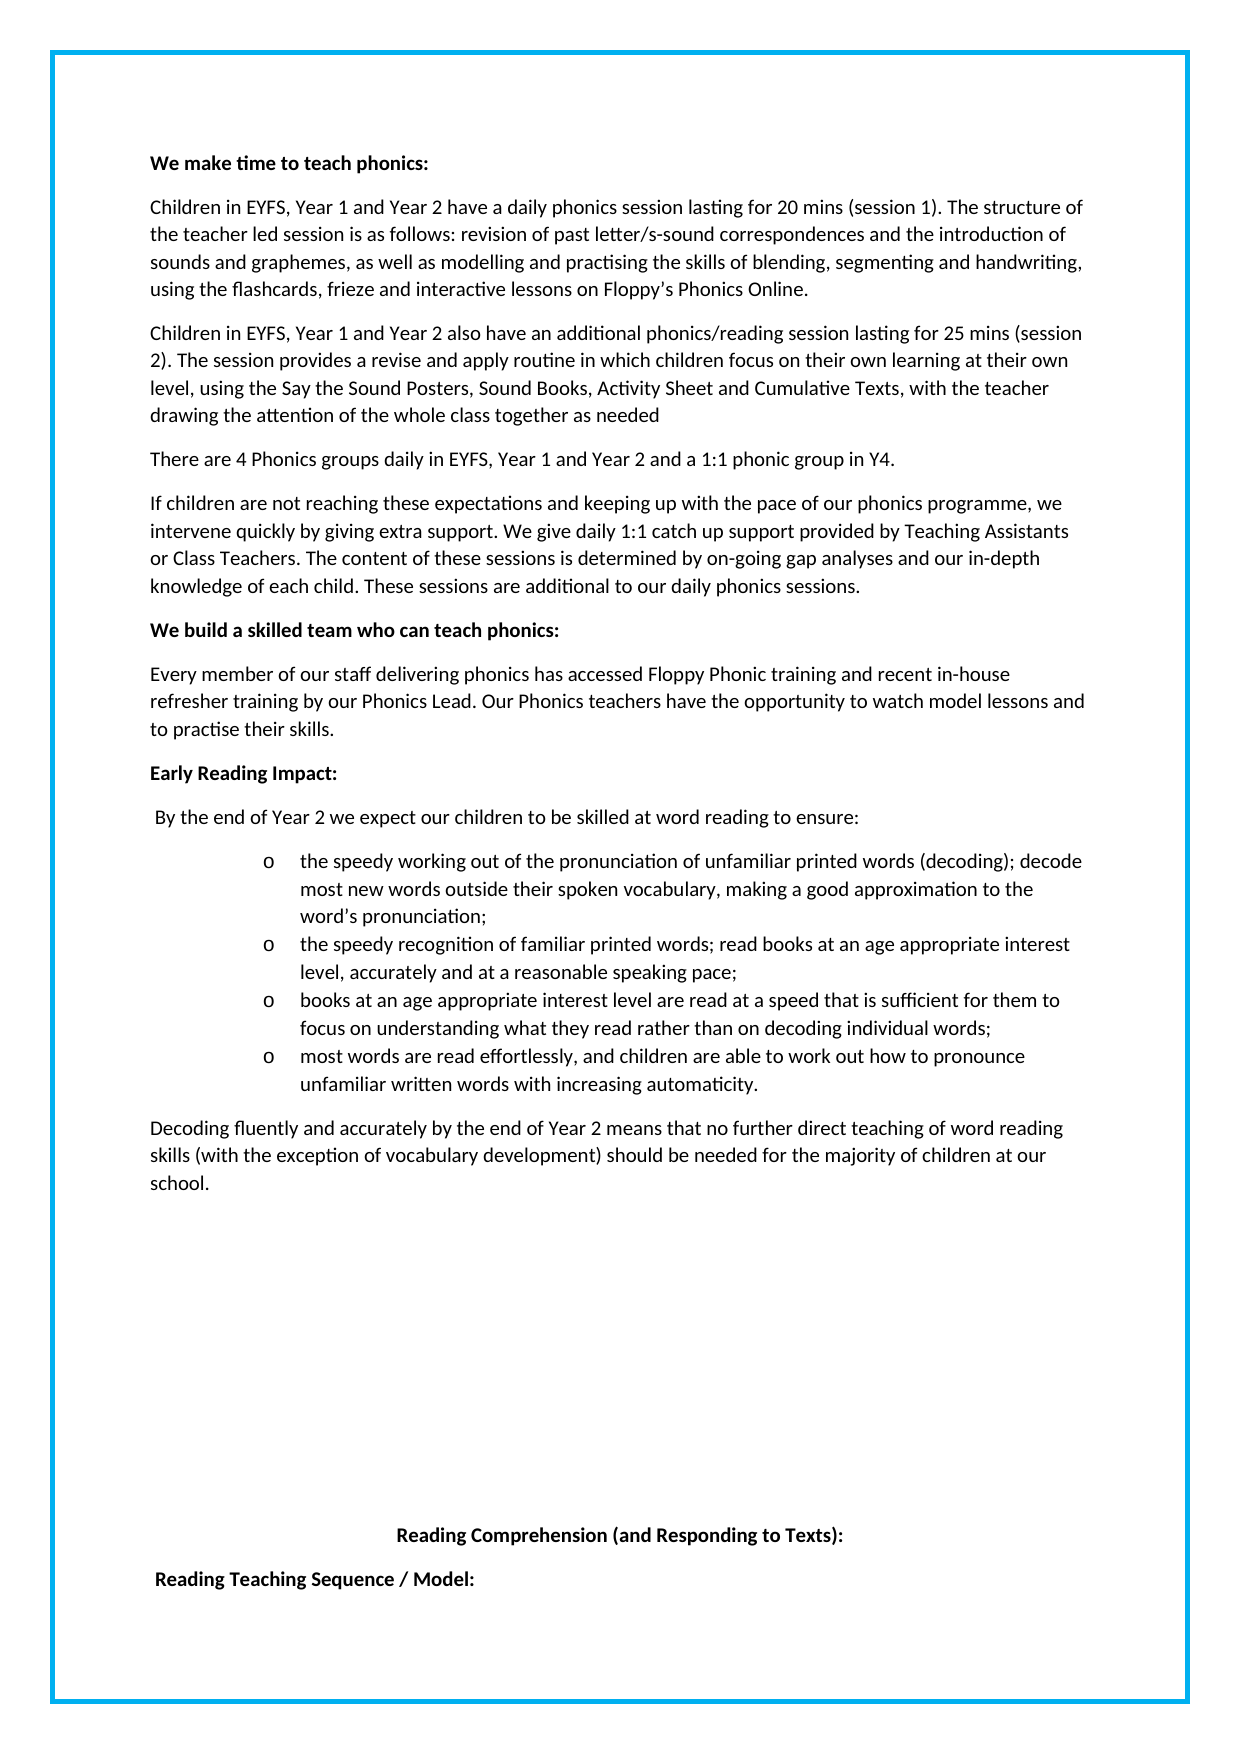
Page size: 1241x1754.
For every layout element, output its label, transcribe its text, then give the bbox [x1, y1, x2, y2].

text There are 4 Phonics groups daily in EYFS, Year 1 and Year 2 and a 1:1 phonic group in Y4. [150, 447, 1090, 472]
text We make time to teach phonics: [150, 150, 1090, 175]
text Children in EYFS, Year 1 and Year 2 also have an additional phonics/reading session lasting for 25 mins (session 2). The session provides a revise and apply routine in which children focus on their own learning at their own level, using the Say the Sound Posters, Sound Books, Activity Sheet and Cumulative Texts, with the teacher drawing the attention of the whole class together as needed [150, 320, 1090, 428]
list books at an age appropriate interest level are read at a speed that is sufficient for them to focus on understanding what they read rather than on decoding individual words; [262, 987, 1090, 1041]
text Every member of our staff delivering phonics has accessed Floppy Phonic training and recent in-house refresher training by our Phonics Lead. Our Phonics teachers have the opportunity to watch model lessons and to practise their skills. [150, 661, 1090, 741]
text We build a skilled team who can teach phonics: [150, 617, 1090, 642]
text If children are not reaching these expectations and keeping up with the pace of our phonics programme, we intervene quickly by giving extra support. We give daily 1:1 catch up support provided by Teaching Assistants or Class Teachers. The content of these sessions is determined by on-going gap analyses and our in-depth knowledge of each child. These sessions are additional to our daily phonics sessions. [150, 491, 1090, 598]
text Reading Teaching Sequence / Model: [150, 1567, 1090, 1592]
text Children in EYFS, Year 1 and Year 2 have a daily phonics session lasting for 20 mins (session 1). The structure of the teacher led session is as follows: revision of past letter/s-sound correspondences and the introduction of sounds and graphemes, as well as modelling and practising the skills of blending, segmenting and handwriting, using the flashcards, frieze and interactive lessons on Floppy’s Phonics Online. [150, 194, 1090, 302]
list the speedy recognition of familiar printed words; read books at an age appropriate interest level, accurately and at a reasonable speaking pace; [262, 931, 1090, 985]
list most words are read effortlessly, and children are able to work out how to pronounce unfamiliar written words with increasing automaticity. [262, 1043, 1090, 1097]
list the speedy working out of the pronunciation of unfamiliar printed words (decoding); decode most new words outside their spoken vocabulary, making a good approximation to the word’s pronunciation; [262, 848, 1090, 929]
text By the end of Year 2 we expect our children to be skilled at word reading to ensure: [150, 804, 1090, 829]
text Early Reading Impact: [150, 760, 1090, 785]
text Reading Comprehension (and Responding to Texts): [150, 1523, 1090, 1548]
text Decoding fluently and accurately by the end of Year 2 means that no further direct teaching of word reading skills (with the exception of vocabulary development) should be needed for the majority of children at our school. [150, 1115, 1090, 1196]
